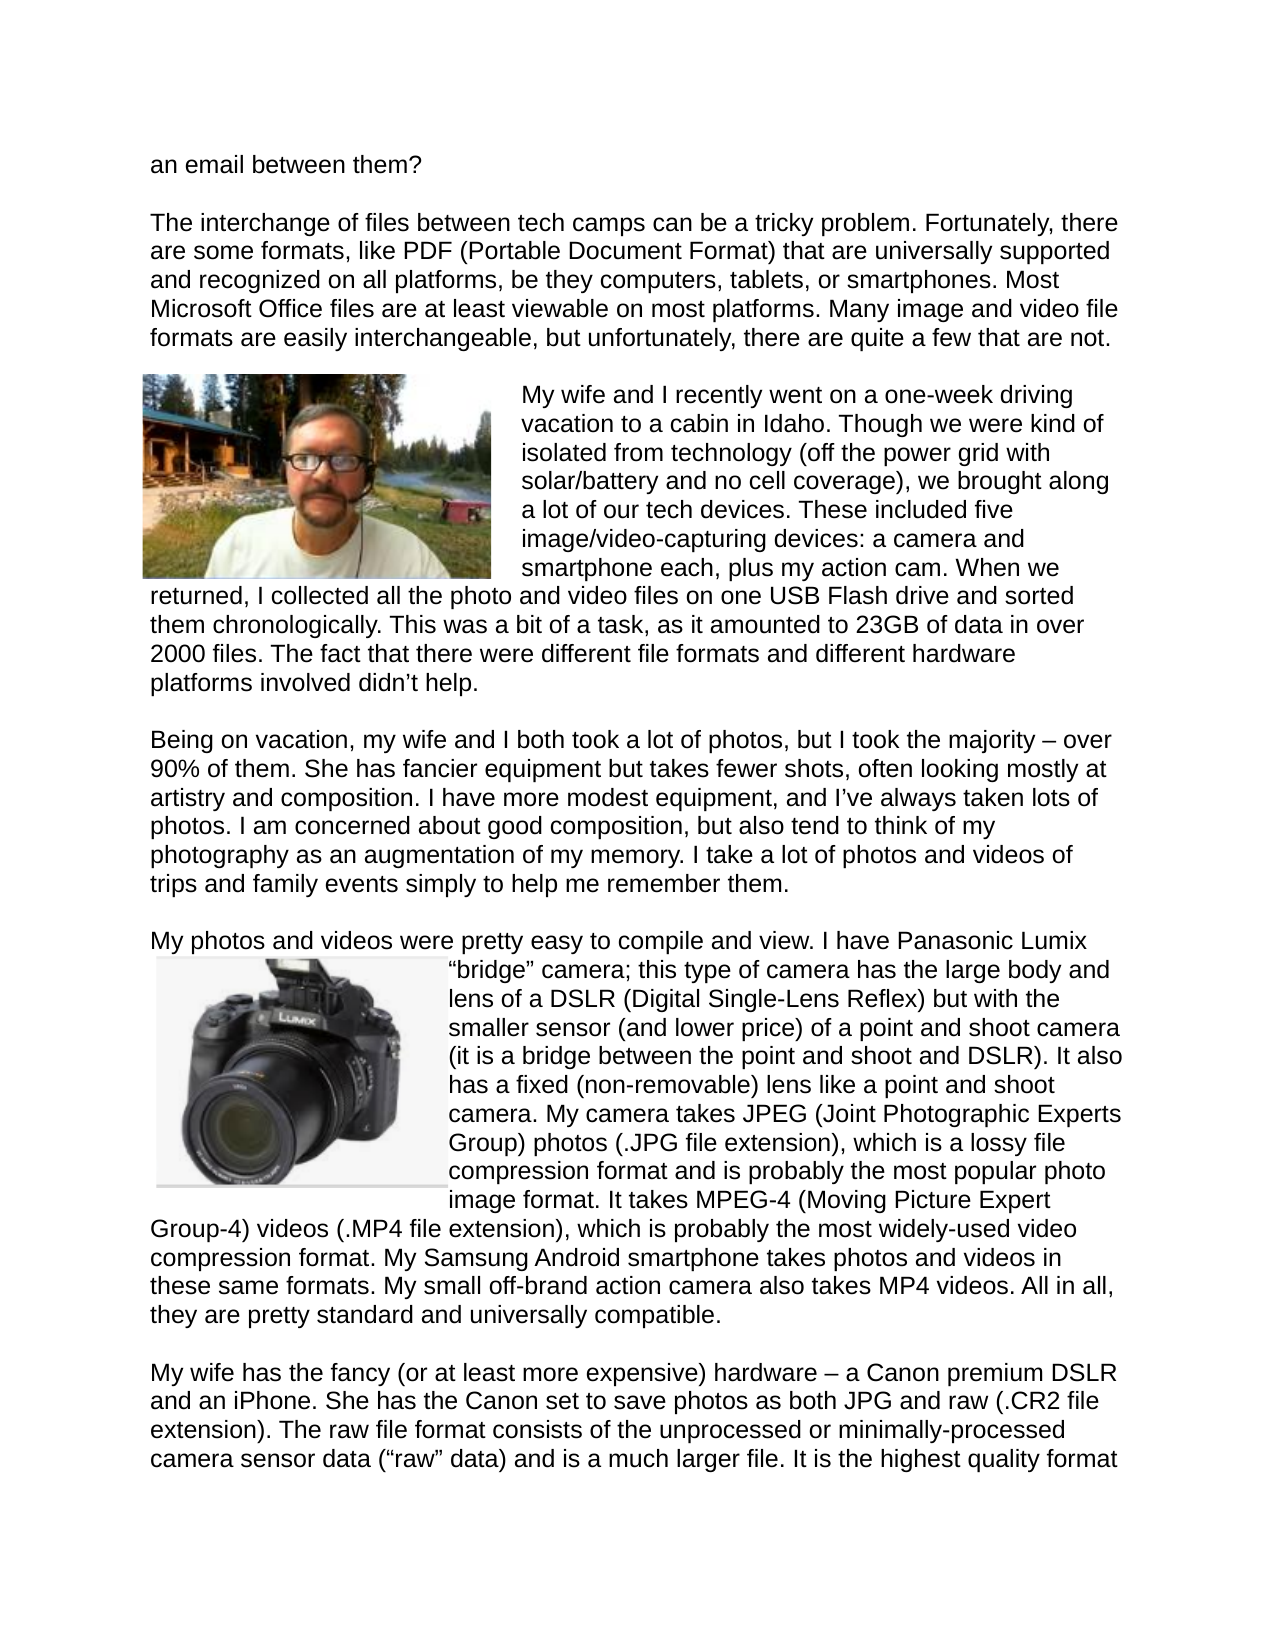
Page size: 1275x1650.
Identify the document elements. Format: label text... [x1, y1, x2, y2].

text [150, 1357, 1125, 1472]
picture [156, 956, 449, 1188]
text My photos and videos were pretty easy to compile and view. I have Panasonic Lumix “bridge” camera; this type of camera has the large body and lens of a DSLR (Digital Single-Lens Reflex) but with the smaller sensor (and lower price) of a point and shoot camera (it is a bridge between the point and shoot and DSLR). It also has a fixed (non-removable) lens like a point and shoot camera. My camera takes JPEG (Joint Photographic Experts Group) photos (.JPG file extension), which is a lossy file compression format and is probably the most popular photo image format. It takes MPEG-4 (Moving Picture Expert Group-4) videos (.MP4 file extension), which is probably the most widely-used video compression format. My Samsung Android smartphone takes photos and videos in these same formats. My small off-brand action camera also takes MP4 videos. All in all, they are pretty standard and universally compatible. [150, 926, 1125, 1329]
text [150, 150, 1125, 179]
text My wife and I recently went on a one-week driving vacation to a cabin in Idaho. Though we were kind of isolated from technology (off the power grid with solar/battery and no cell coverage), we brought along a lot of our tech devices. These included five image/video-capturing devices: a camera and smartphone each, plus my action cam. When we returned, I collected all the photo and video files on one USB Flash drive and sorted them chronologically. This was a bit of a task, as it amounted to 23GB of data in over 2000 files. The fact that there were different file formats and different hardware platforms involved didn’t help. [150, 380, 1125, 696]
picture [141, 374, 490, 578]
text The interchange of files between tech camps can be a tricky problem. Fortunately, there are some formats, like PDF (Portable Document Format) that are universally supported and recognized on all platforms, be they computers, tablets, or smartphones. Most Microsoft Office files are at least viewable on most platforms. Many image and video file formats are easily interchangeable, but unfortunately, there are quite a few that are not. [150, 207, 1125, 351]
text Being on vacation, my wife and I both took a lot of photos, but I took the majority – over 90% of them. She has fancier equipment but takes fewer shots, often looking mostly at artistry and composition. I have more modest equipment, and I’ve always taken lots of photos. I am concerned about good composition, but also tend to think of my photography as an augmentation of my memory. I take a lot of photos and videos of trips and family events simply to help me remember them. [150, 725, 1125, 897]
